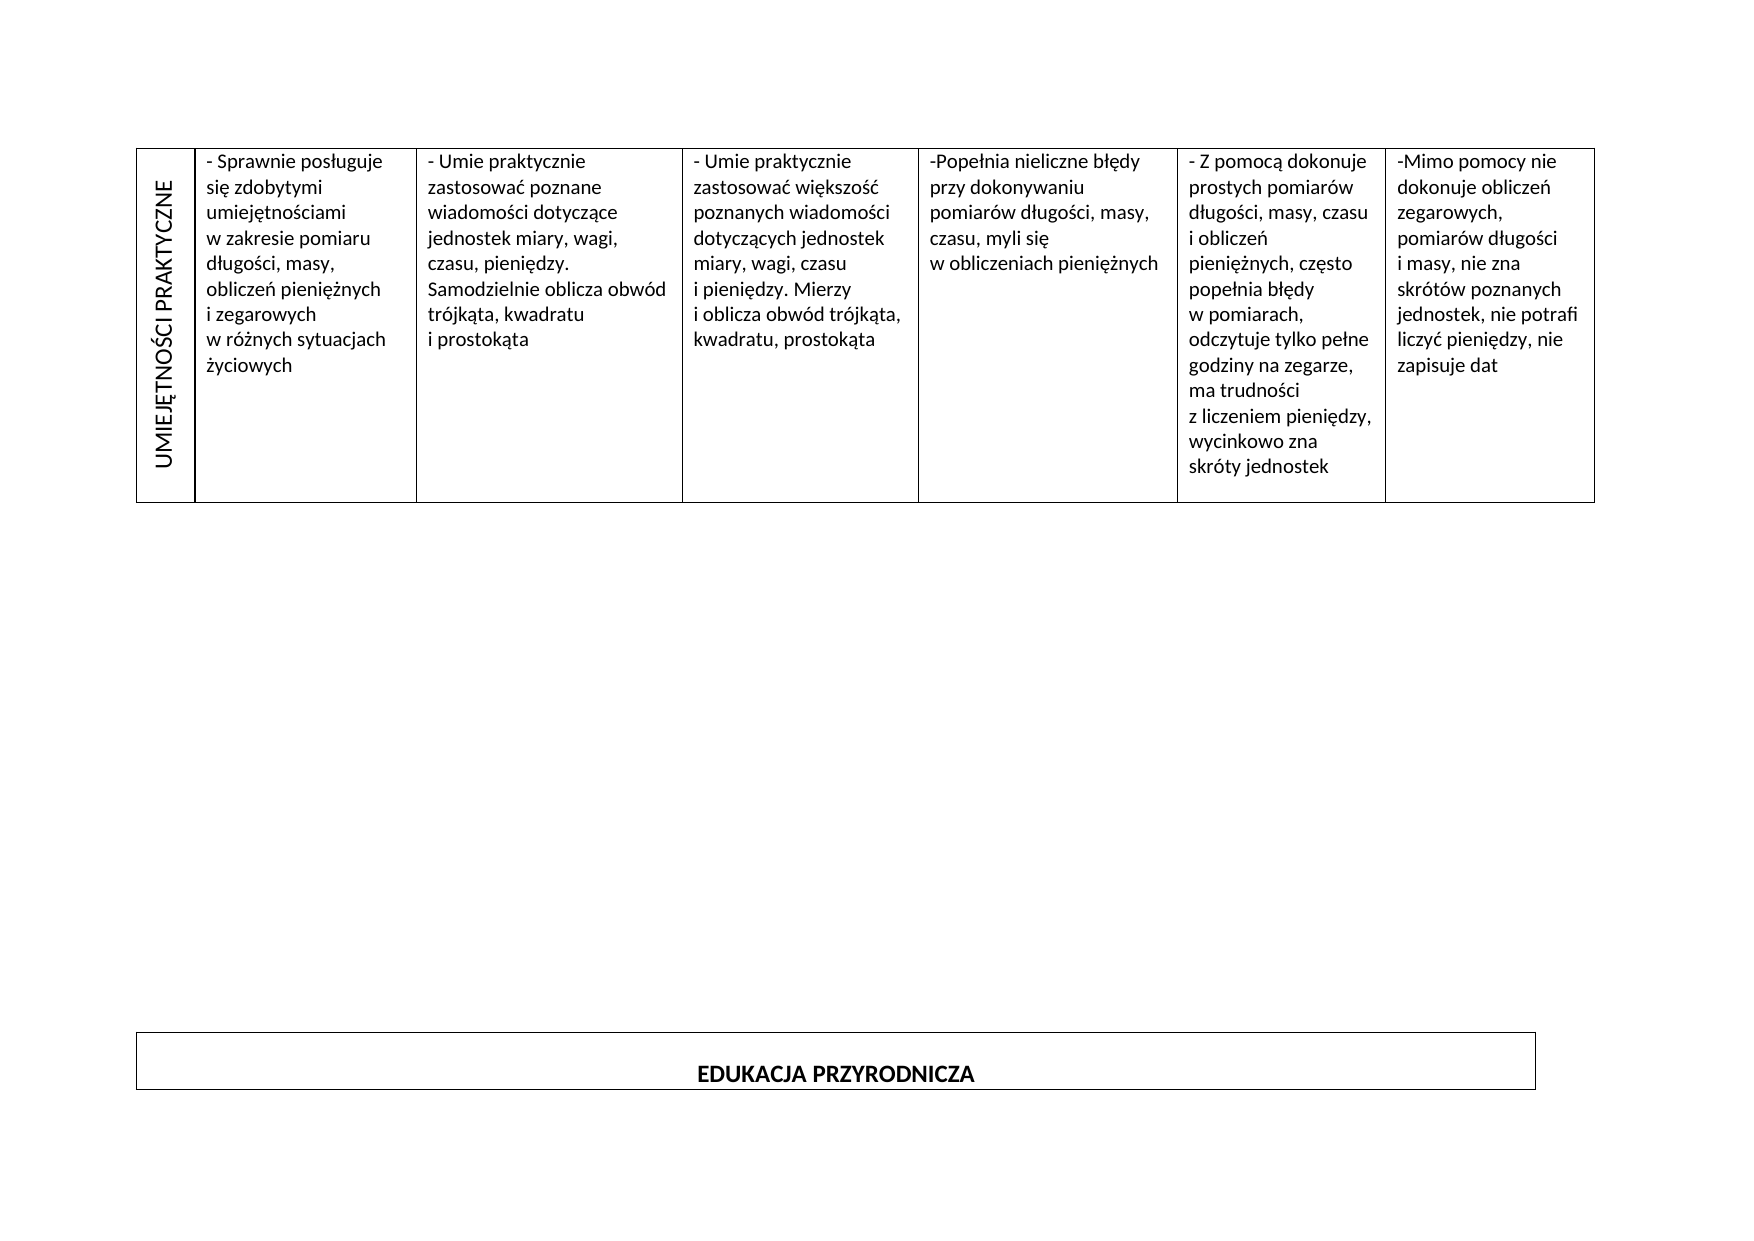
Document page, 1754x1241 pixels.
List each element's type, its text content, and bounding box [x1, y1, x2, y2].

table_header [137, 1033, 1535, 1089]
table_cell - Umie praktycznie zastosować poznane wiadomości dotyczące jednostek miary, wagi, czasu, pieniędzy. Samodzielnie oblicza obwód trójkąta, kwadratu i prostokąta [417, 149, 682, 502]
table_cell - Sprawnie posługuje się zdobytymi umiejętnościami w zakresie pomiaru długości, masy, obliczeń pieniężnych i zegarowych w różnych sytuacjach życiowych [196, 149, 416, 502]
table_cell UMIEJĘTNOŚCI PRAKTYCZNE [137, 149, 194, 502]
table_cell - Z pomocą dokonuje prostych pomiarów długości, masy, czasu i obliczeń pieniężnych, często popełnia błędy w pomiarach, odczytuje tylko pełne godziny na zegarze, ma trudności z liczeniem pieniędzy, wycinkowo zna skróty jednostek [1178, 149, 1385, 502]
table_cell - Umie praktycznie zastosować większość poznanych wiadomości dotyczących jednostek miary, wagi, czasu i pieniędzy. Mierzy i oblicza obwód trójkąta, kwadratu, prostokąta [683, 149, 918, 502]
table_cell -Mimo pomocy nie dokonuje obliczeń zegarowych, pomiarów długości i masy, nie zna skrótów poznanych jednostek, nie potrafi liczyć pieniędzy, nie zapisuje dat [1386, 149, 1594, 502]
table_cell -Popełnia nieliczne błędy przy dokonywaniu pomiarów długości, masy, czasu, myli się w obliczeniach pieniężnych [919, 149, 1177, 502]
